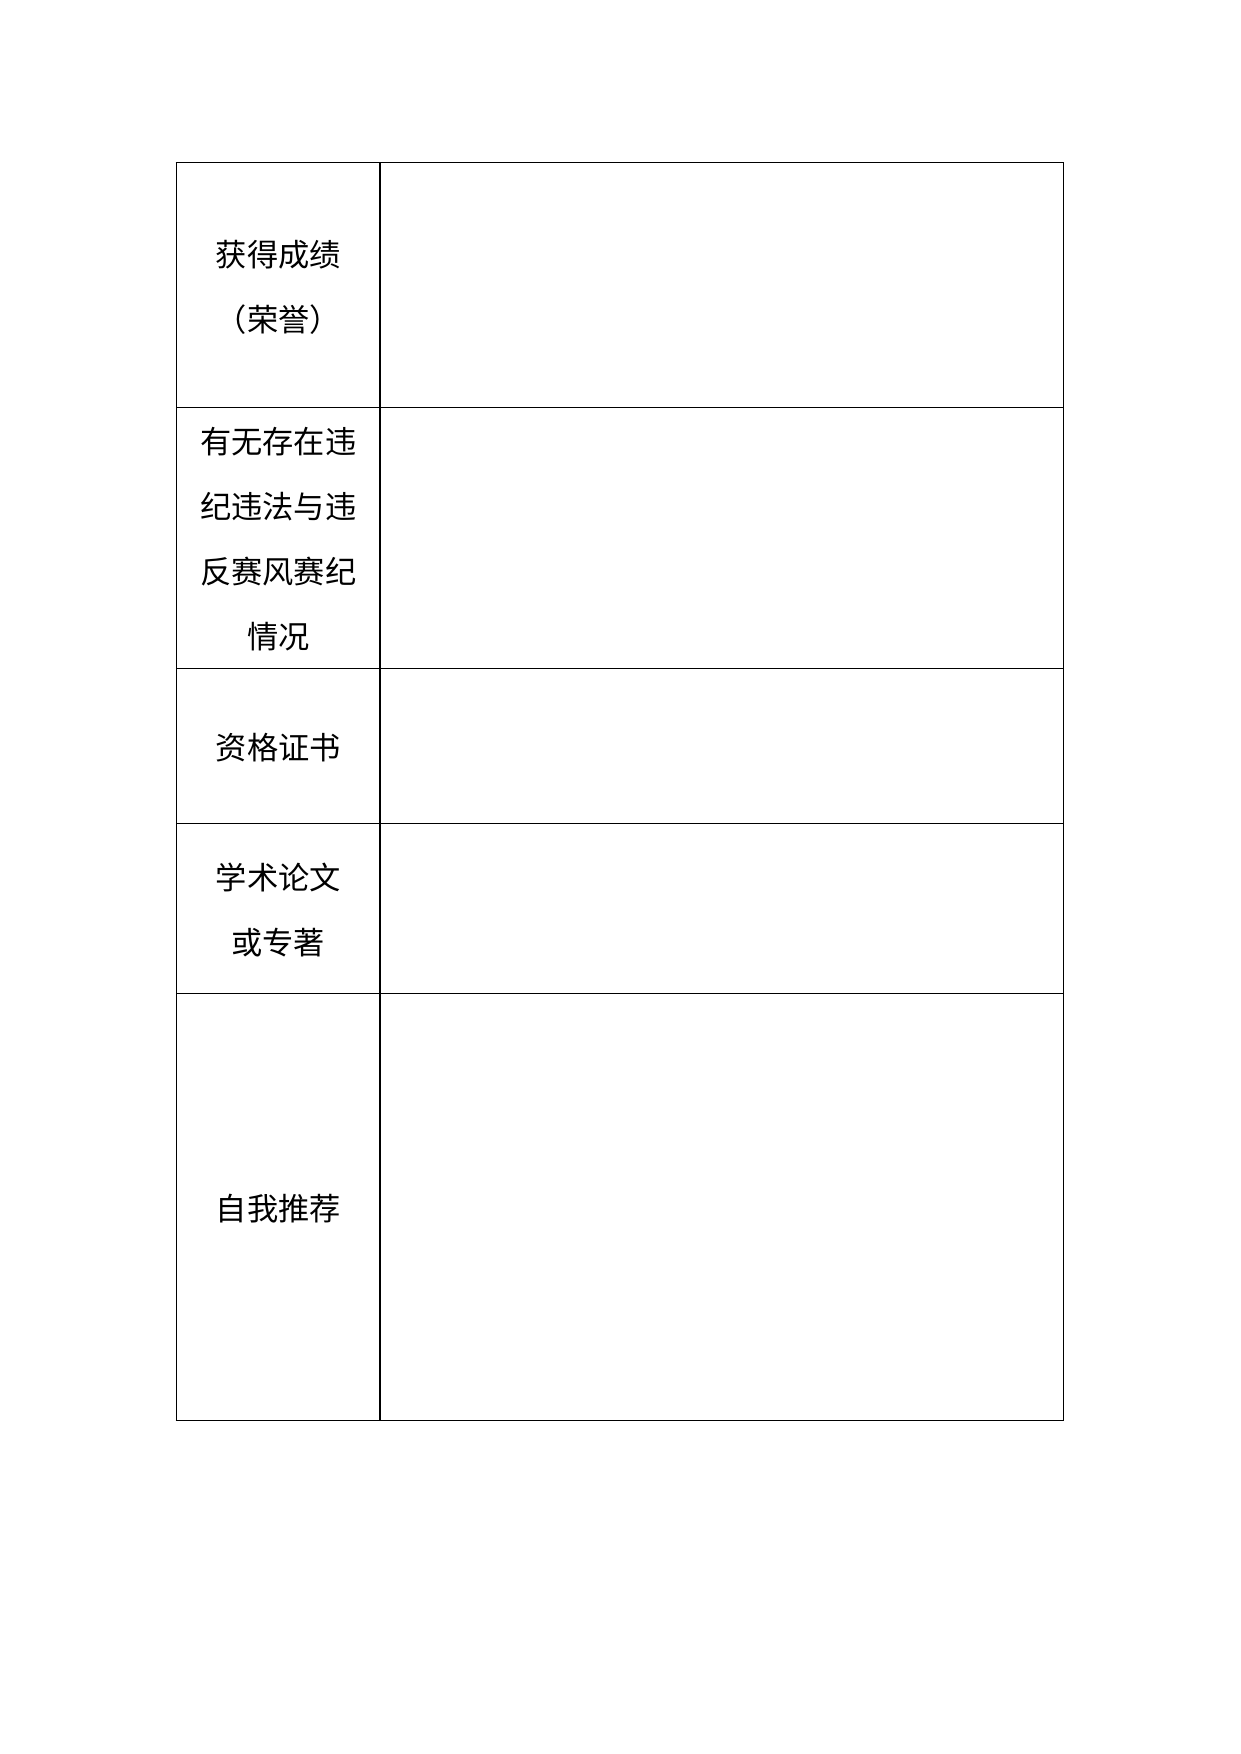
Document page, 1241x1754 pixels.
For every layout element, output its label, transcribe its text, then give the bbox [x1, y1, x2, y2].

table_cell [381, 408, 1063, 668]
table_cell [381, 824, 1063, 993]
table_cell 学术论文 或专著 [177, 824, 379, 993]
table_cell 自我推荐 [177, 994, 379, 1420]
table_cell 有无存在违纪违法与违反赛风赛纪情况 [177, 408, 379, 668]
table_cell 资格证书 [177, 669, 379, 823]
table_cell 获得成绩 （荣誉） [177, 163, 379, 407]
table_cell [381, 669, 1063, 823]
table_cell [381, 163, 1063, 407]
table_cell [381, 994, 1063, 1420]
